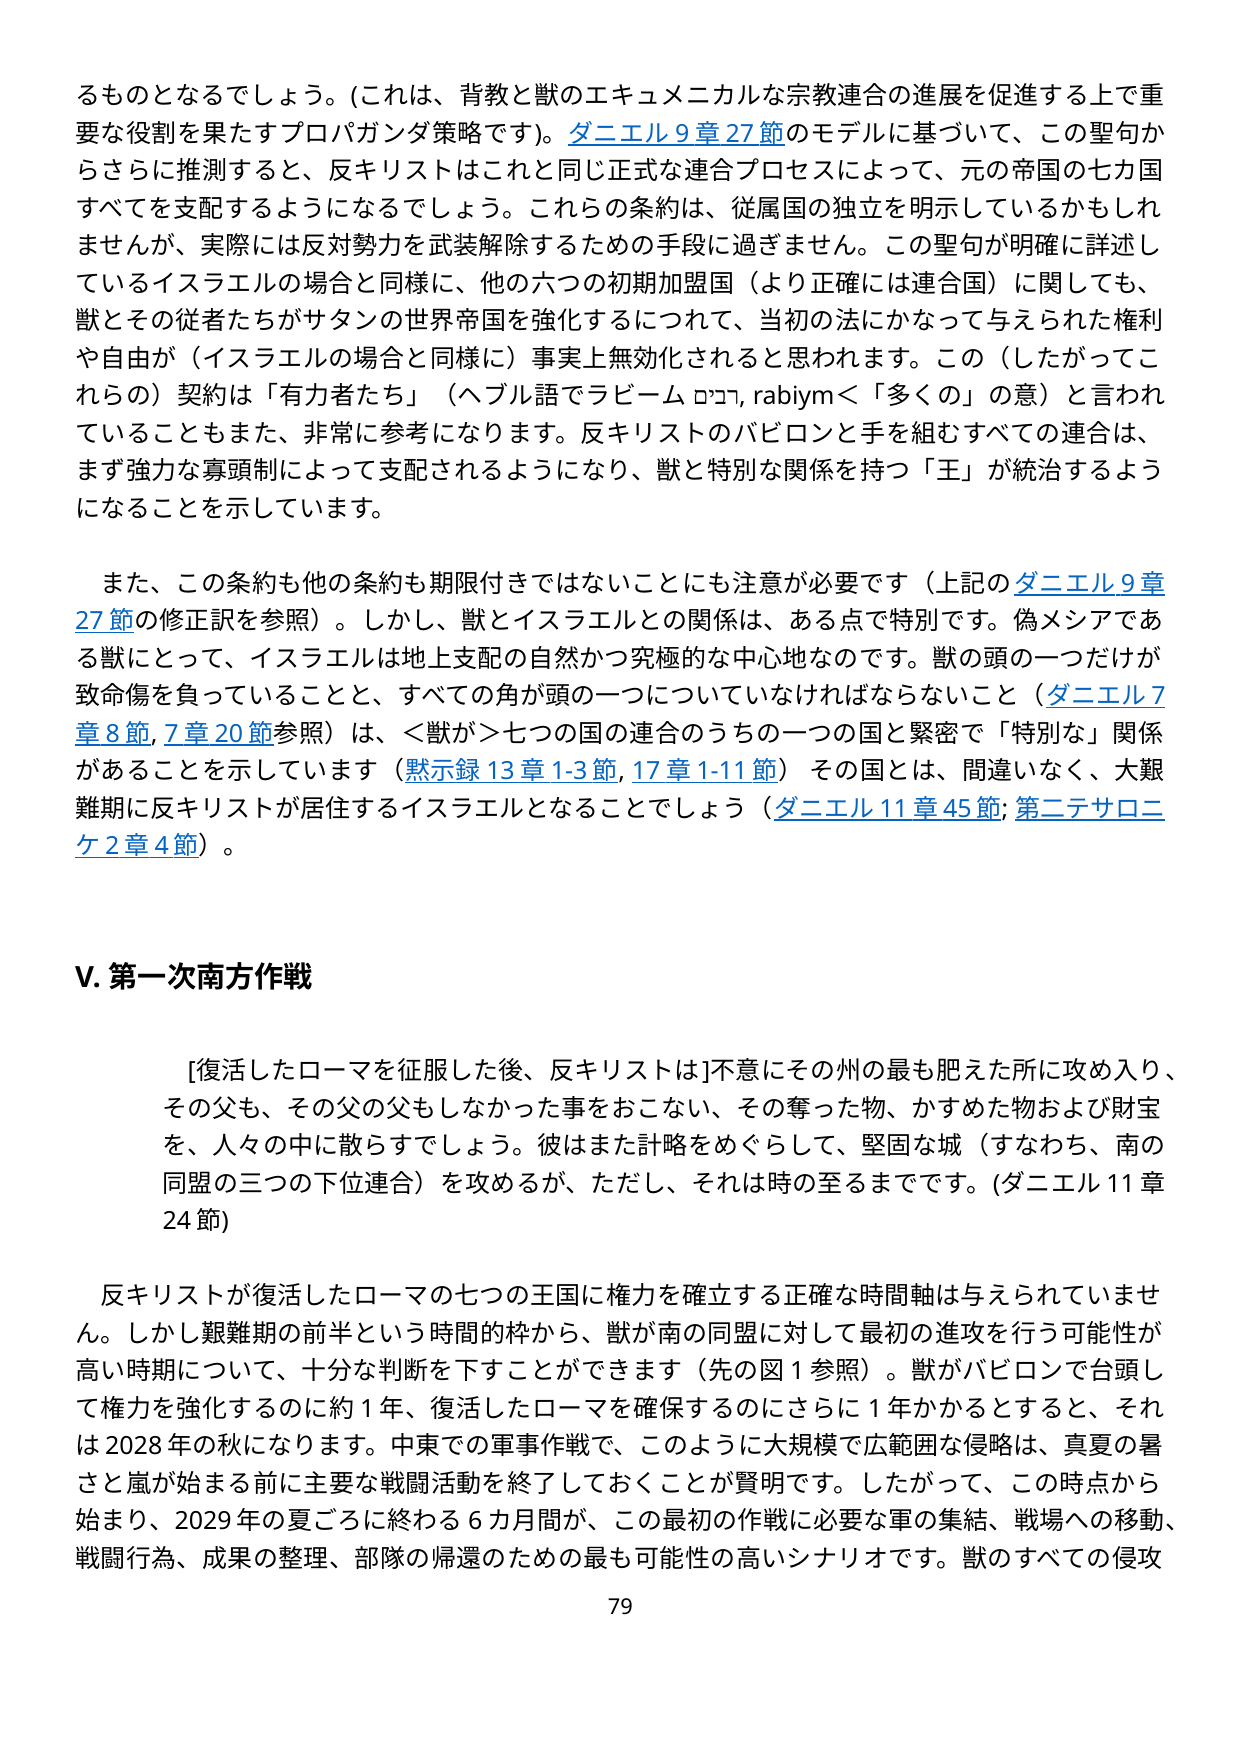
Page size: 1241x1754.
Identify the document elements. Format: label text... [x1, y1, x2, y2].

text また、この条約も他の条約も期限付きではないことにも注意が必要です（上記のダニエル9章27節の修正訳を参照）。しかし、獣とイスラエルとの関係は、ある点で特別です。偽メシアである獣にとって、イスラエルは地上支配の自然かつ究極的な中心地なのです。獣の頭の一つだけが致命傷を負っていることと、すべての角が頭の一つについていなければならないこと（ダニエル7章8節, 7章20節参照）は、＜獣が＞七つの国の連合のうちの一つの国と緊密で「特別な」関係があることを示しています（黙示録13章1-3節, 17章1-11節） その国とは、間違いなく、大艱難期に反キリストが居住するイスラエルとなることでしょう（ダニエル11章45節; 第二テサロニケ2章4節）。 [75, 562, 1165, 862]
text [75, 75, 1165, 525]
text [75, 1275, 1165, 1575]
text V. 第一次南方作戦 [75, 937, 1165, 1012]
text [復活したローマを征服した後、反キリストは]不意にその州の最も肥えた所に攻め入り、その父も、その父の父もしなかった事をおこない、その奪った物、かすめた物および財宝を、人々の中に散らすでしょう。彼はまた計略をめぐらして、堅固な城（すなわち、南の同盟の三つの下位連合）を攻めるが、ただし、それは時の至るまでです。(ダニエル11章24節) [162, 1050, 1165, 1237]
